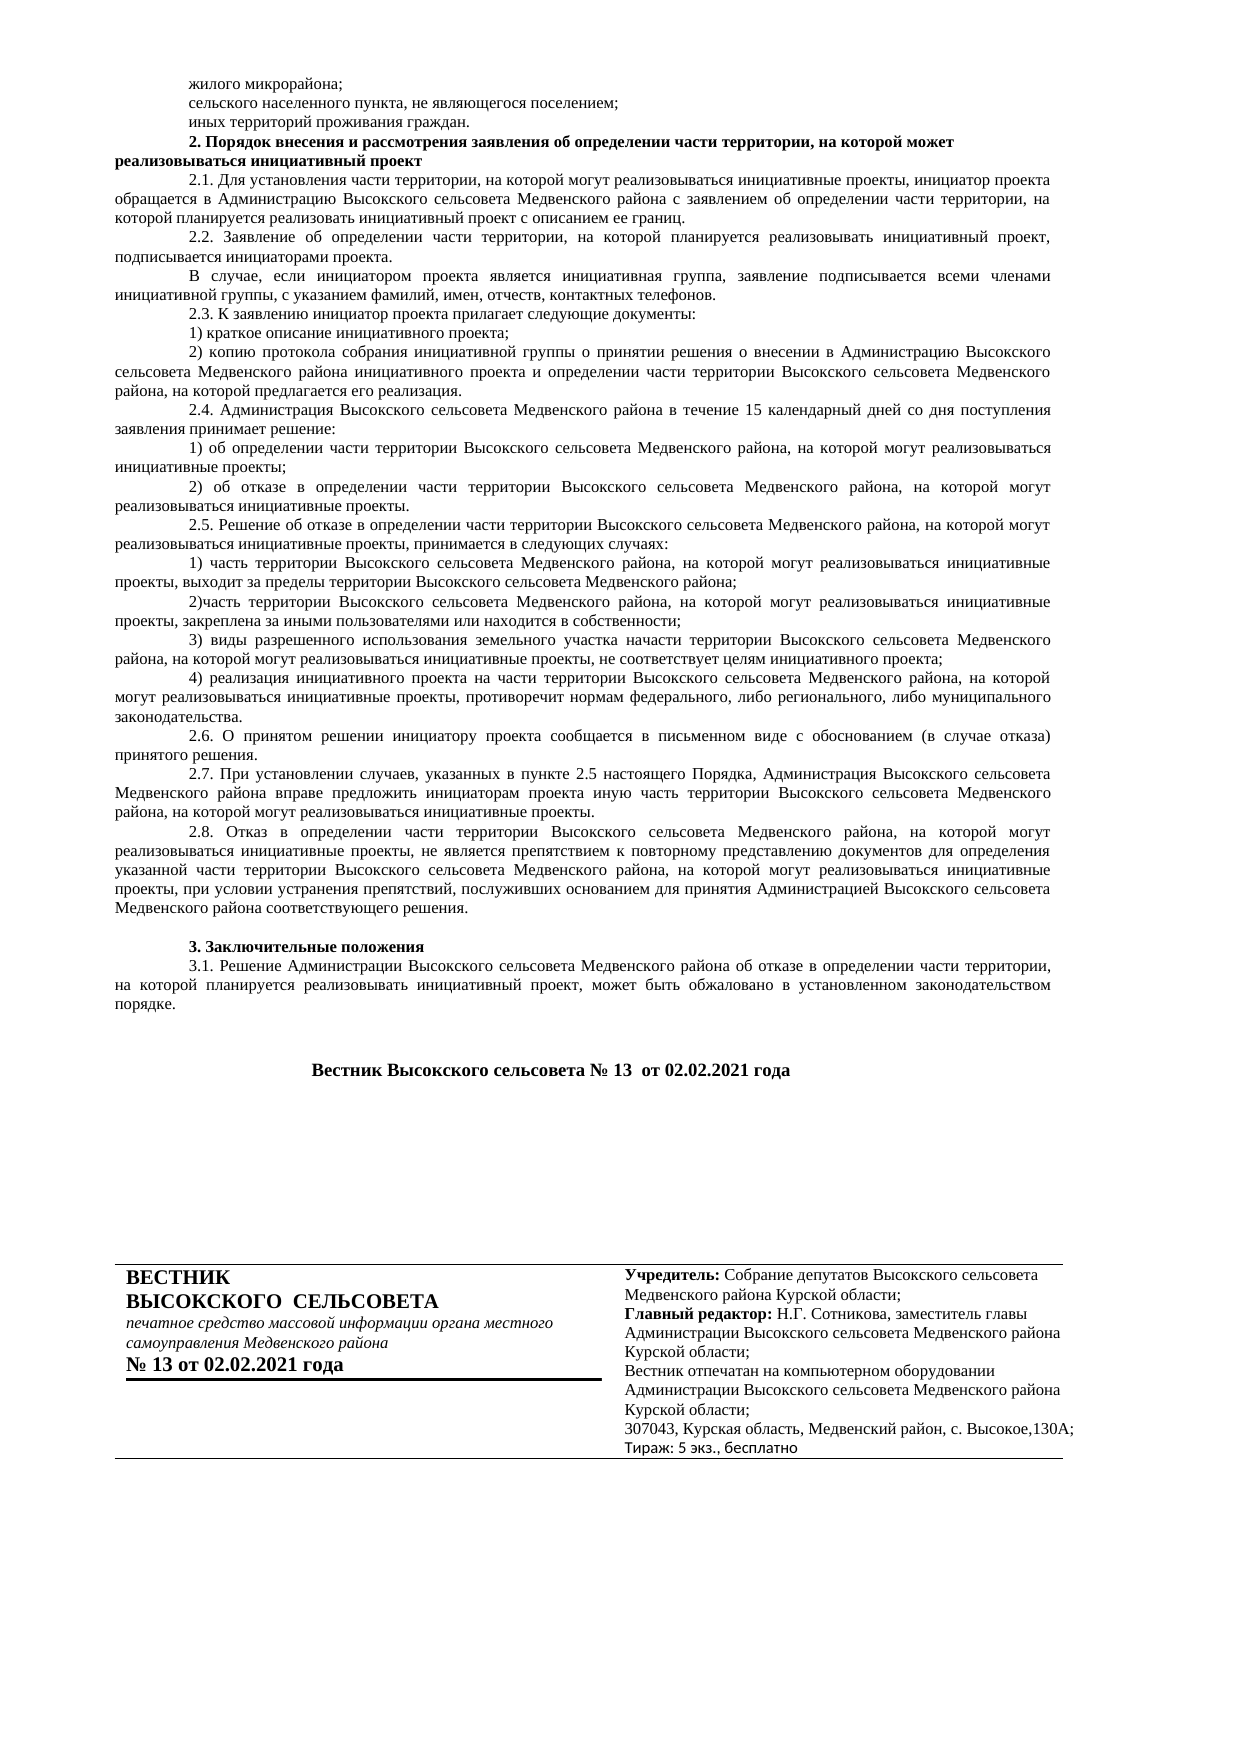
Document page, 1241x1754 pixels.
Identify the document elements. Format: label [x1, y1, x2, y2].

table_header [103, 74, 1063, 1682]
